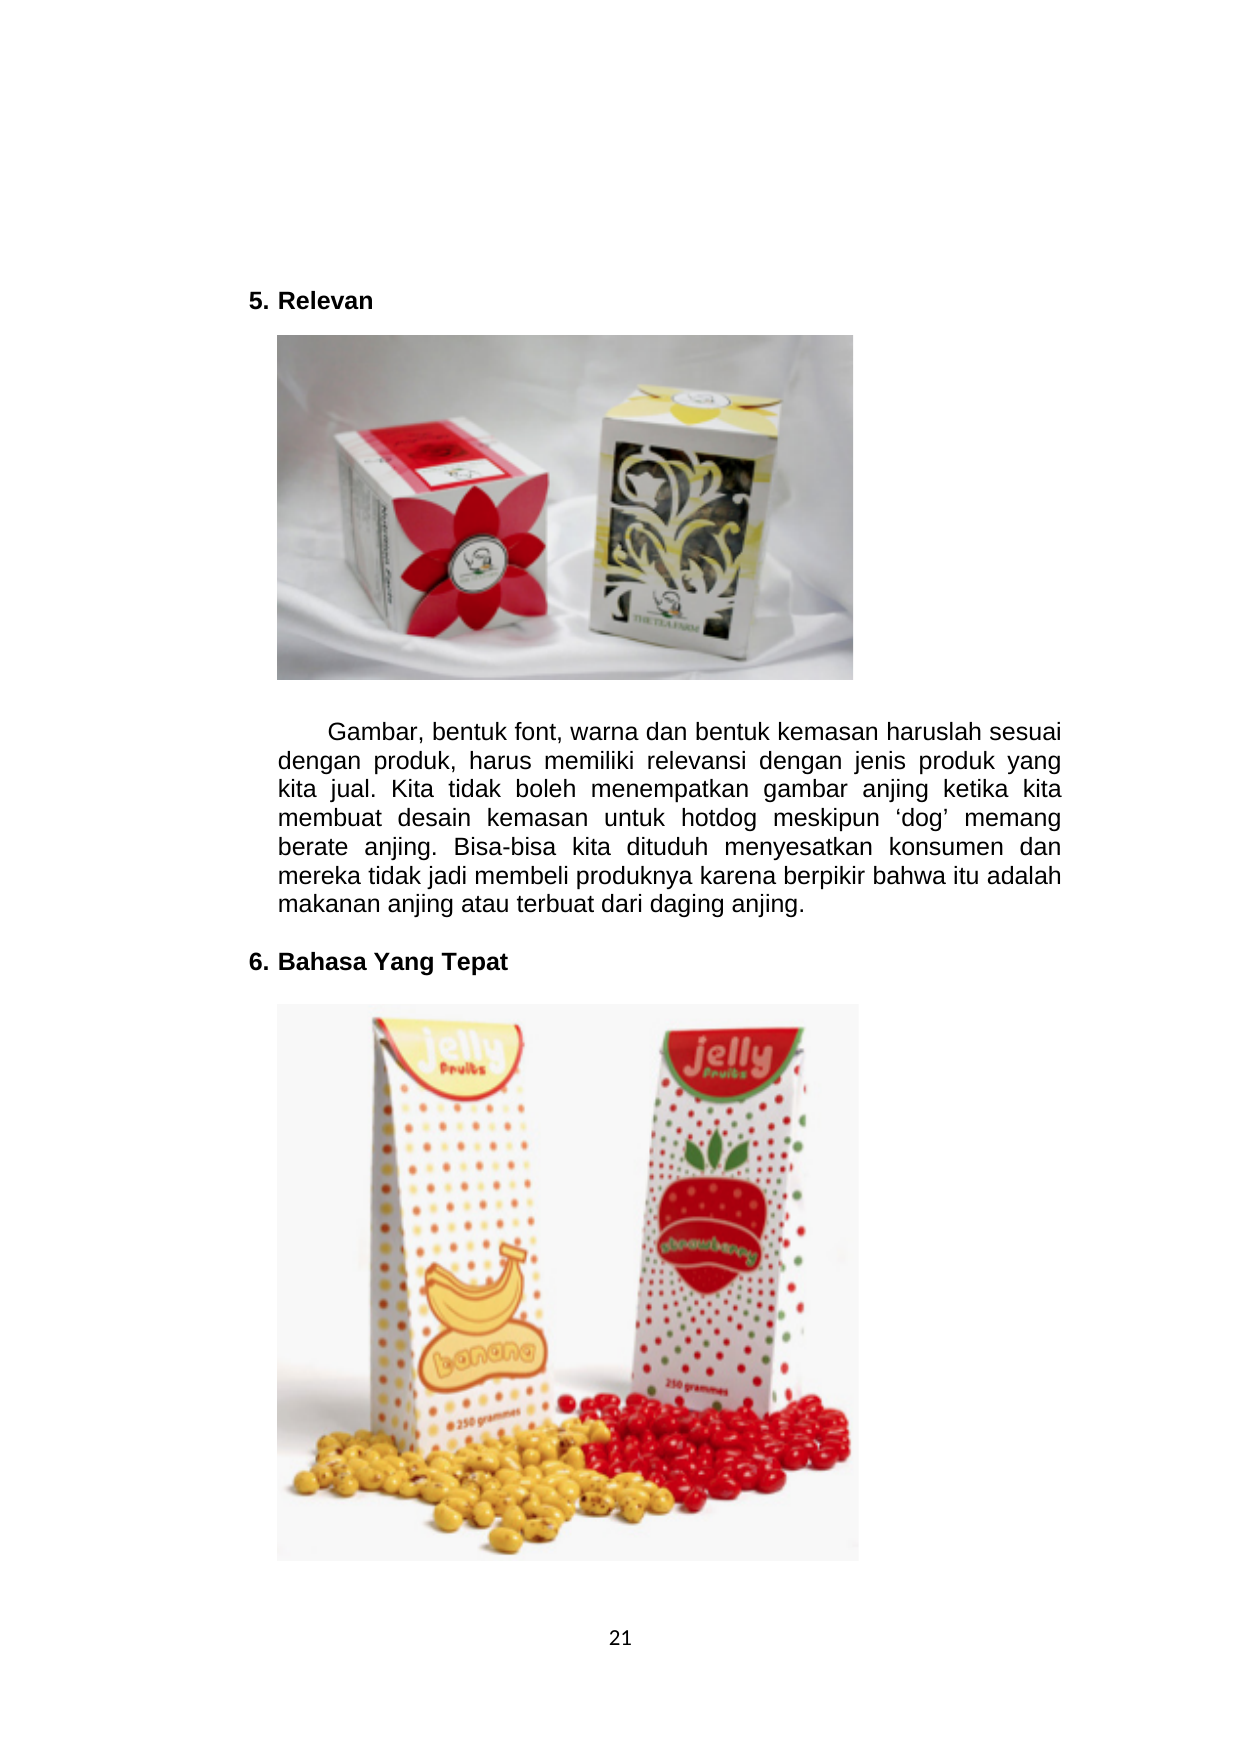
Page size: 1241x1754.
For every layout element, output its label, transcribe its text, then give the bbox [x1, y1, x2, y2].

list Gambar, bentuk font, warna dan bentuk kemasan haruslah sesuai dengan produk, harus memiliki relevansi dengan jenis produk yang kita jual. Kita tidak boleh menempatkan gambar anjing ketika kita membuat desain kemasan untuk hotdog meskipun ‘dog’ memang berate anjing. Bisa-bisa kita dituduh menyesatkan konsumen dan mereka tidak jadi membeli produknya karena berpikir bahwa itu adalah makanan anjing atau terbuat dari daging anjing. [278, 717, 1063, 918]
picture [277, 1004, 859, 1561]
picture [277, 335, 854, 680]
list Bahasa Yang Tepat [248, 947, 1063, 976]
list Relevan [248, 286, 1063, 314]
